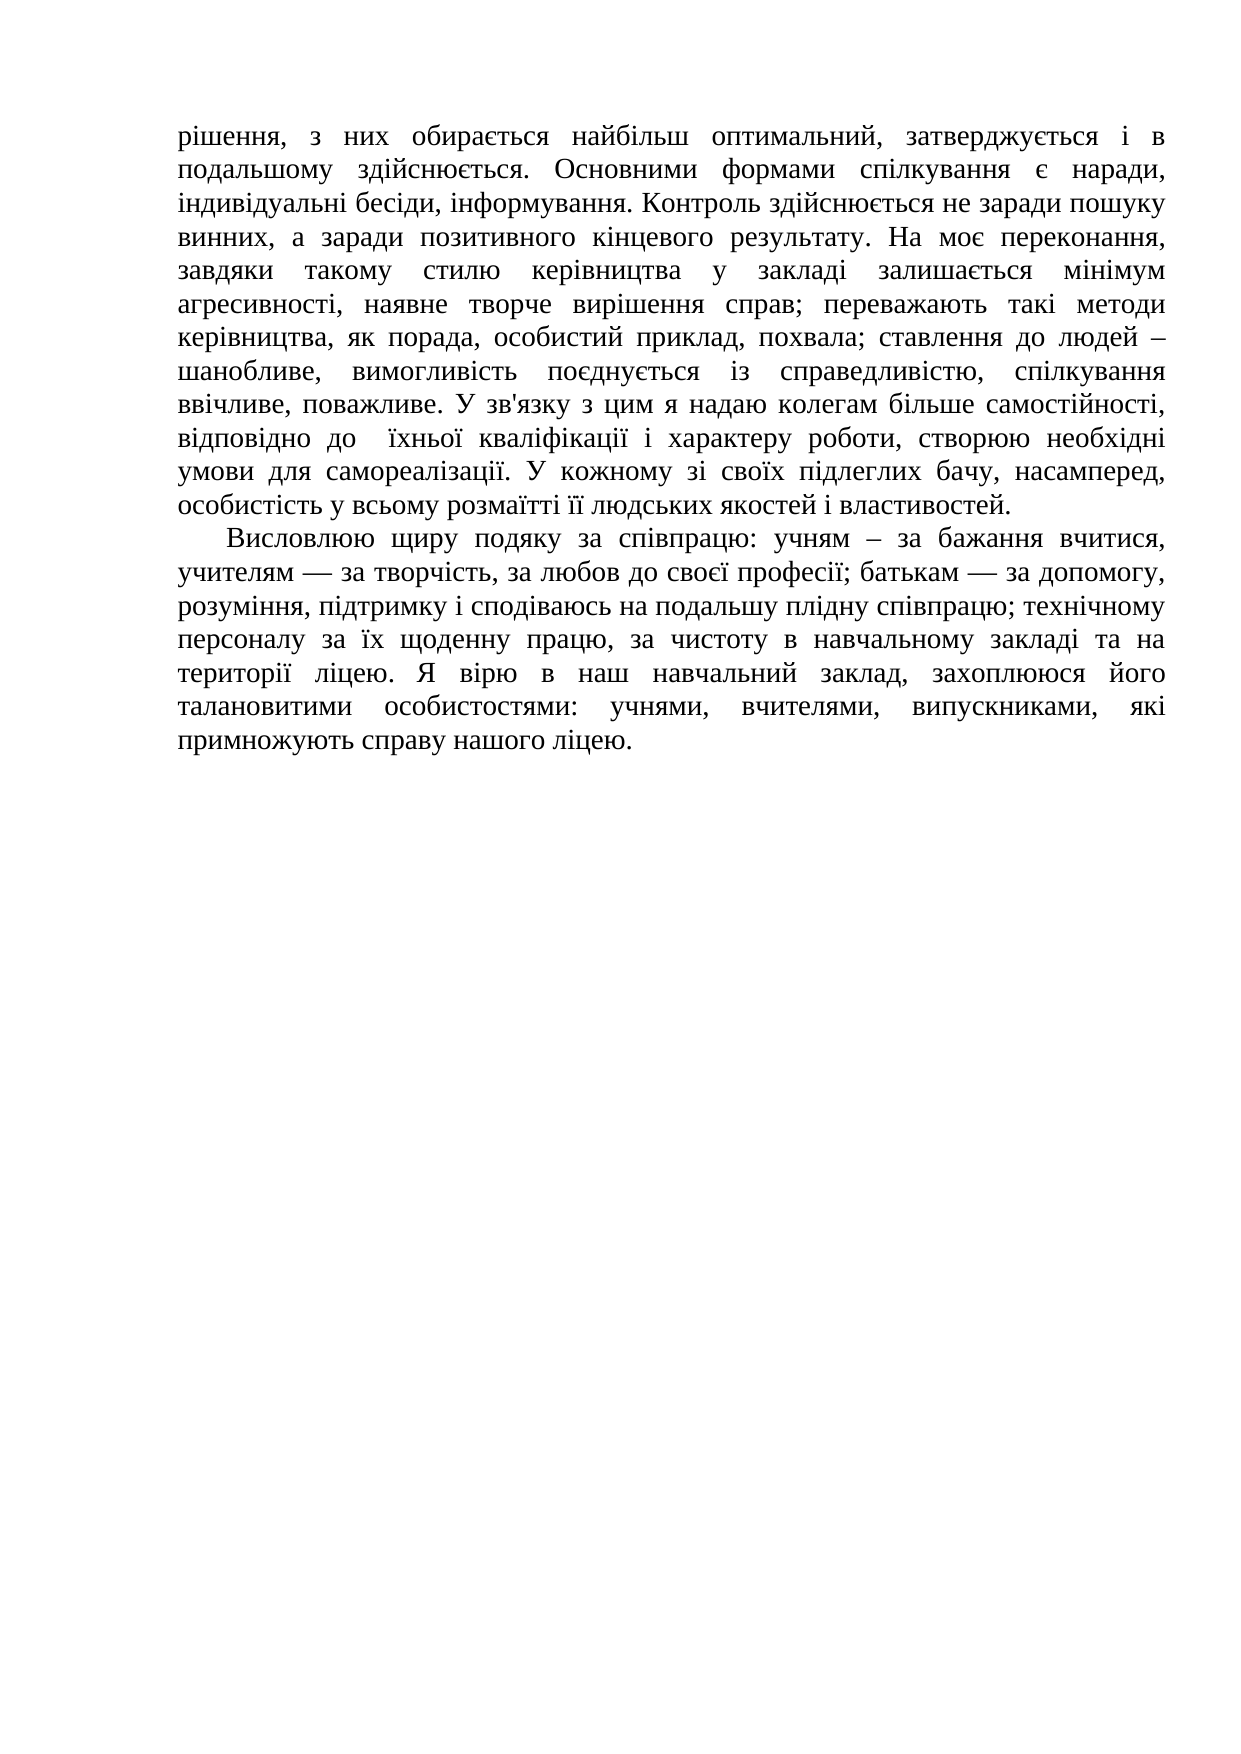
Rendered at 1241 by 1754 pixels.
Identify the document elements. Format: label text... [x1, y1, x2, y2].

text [177, 118, 1167, 521]
text Висловлюю щиру подяку за співпрацю: учням – за бажання вчитися, учителям — за творчість, за любов до своєї професії; батькам — за допомогу, розуміння, підтримку і сподіваюсь на подальшу плідну співпрацю; технічному персоналу за їх щоденну працю, за чистоту в навчальному закладі та на території ліцею. Я вірю в наш навчальний заклад, захоплююся його талановитими особистостями: учнями, вчителями, випускниками, які примножують справу нашого ліцею. [177, 521, 1167, 755]
